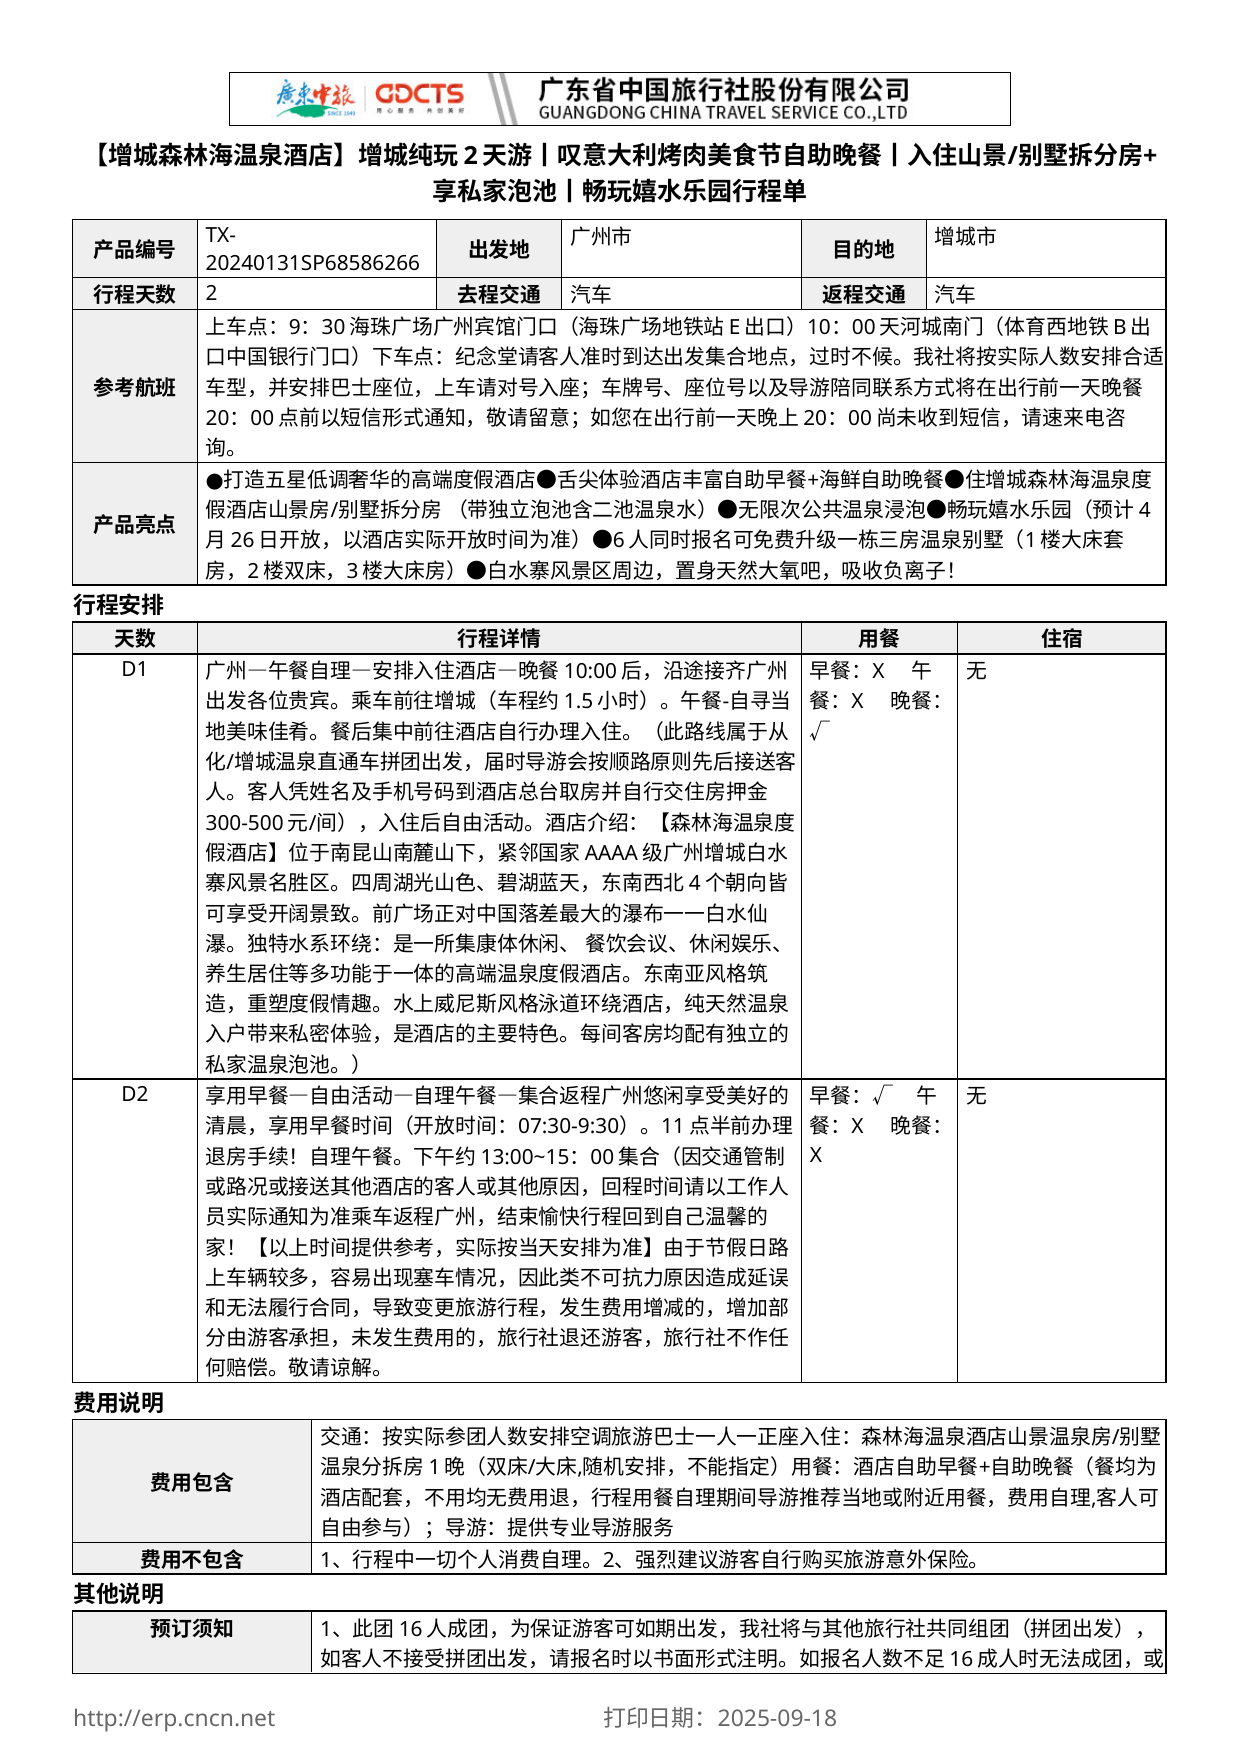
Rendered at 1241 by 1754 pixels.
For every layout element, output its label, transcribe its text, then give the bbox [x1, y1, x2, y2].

table_header 出发地 [437, 220, 561, 277]
table_header 用餐 [802, 623, 957, 653]
table_cell 早餐：X 午餐：X 晚餐：√ [802, 655, 957, 1078]
table_cell D1 [73, 655, 197, 1078]
table_cell 去程交通 [437, 278, 561, 309]
table_cell ●打造五星低调奢华的高端度假酒店 [198, 463, 1165, 584]
table_cell 参考航班 [73, 310, 197, 461]
table_cell 无 [958, 655, 1165, 1078]
table_header 行程详情 [198, 623, 801, 653]
table_cell 无 [958, 1080, 1165, 1382]
table_cell 返程交通 [802, 278, 926, 309]
table_cell 汽车 [562, 278, 801, 309]
table_header 产品编号 [73, 220, 197, 277]
table_header 目的地 [802, 220, 926, 277]
text 行程安排 [73, 587, 1167, 620]
table_cell 产品亮点 [73, 463, 197, 584]
table_cell 上车点： [198, 310, 1165, 461]
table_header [312, 1612, 1165, 1672]
text 【增城森林海温泉酒店】增城纯玩2天游丨叹意大利烤肉美食节自助晚餐丨入住山景/别墅拆分房+享私家泡池丨畅玩嬉水乐园行程单 [73, 136, 1167, 208]
table_header 增城市 [927, 220, 1165, 277]
table_header 广州市 [562, 220, 801, 277]
table_header 费用包含 [73, 1420, 311, 1541]
table_cell 费用不包含 [73, 1543, 311, 1573]
picture [230, 73, 1010, 125]
table_header 预订须知 [73, 1612, 311, 1672]
text 其他说明 [73, 1576, 1167, 1609]
table_cell 享用早餐—自由活动—自理午餐—集合返程广州 [198, 1080, 801, 1382]
table_cell 1、行程中一切个人消费自理。 [312, 1543, 1165, 1573]
table_cell 早餐：√ 午餐：X 晚餐：X [802, 1080, 957, 1382]
table_header 住宿 [958, 623, 1165, 653]
table_header TX-20240131SP68586266 [198, 220, 436, 277]
table_cell 汽车 [927, 278, 1165, 309]
table_cell 2 [198, 278, 436, 309]
table_cell 广州—午餐自理—安排入住酒店—晚餐 [198, 655, 801, 1078]
table_header 天数 [73, 623, 197, 653]
table_header 交通：按实际参团人数安排空调旅游巴士一人一正座 [312, 1420, 1165, 1541]
table_cell D2 [73, 1080, 197, 1382]
table_cell 行程天数 [73, 278, 197, 309]
text 费用说明 [73, 1384, 1167, 1418]
